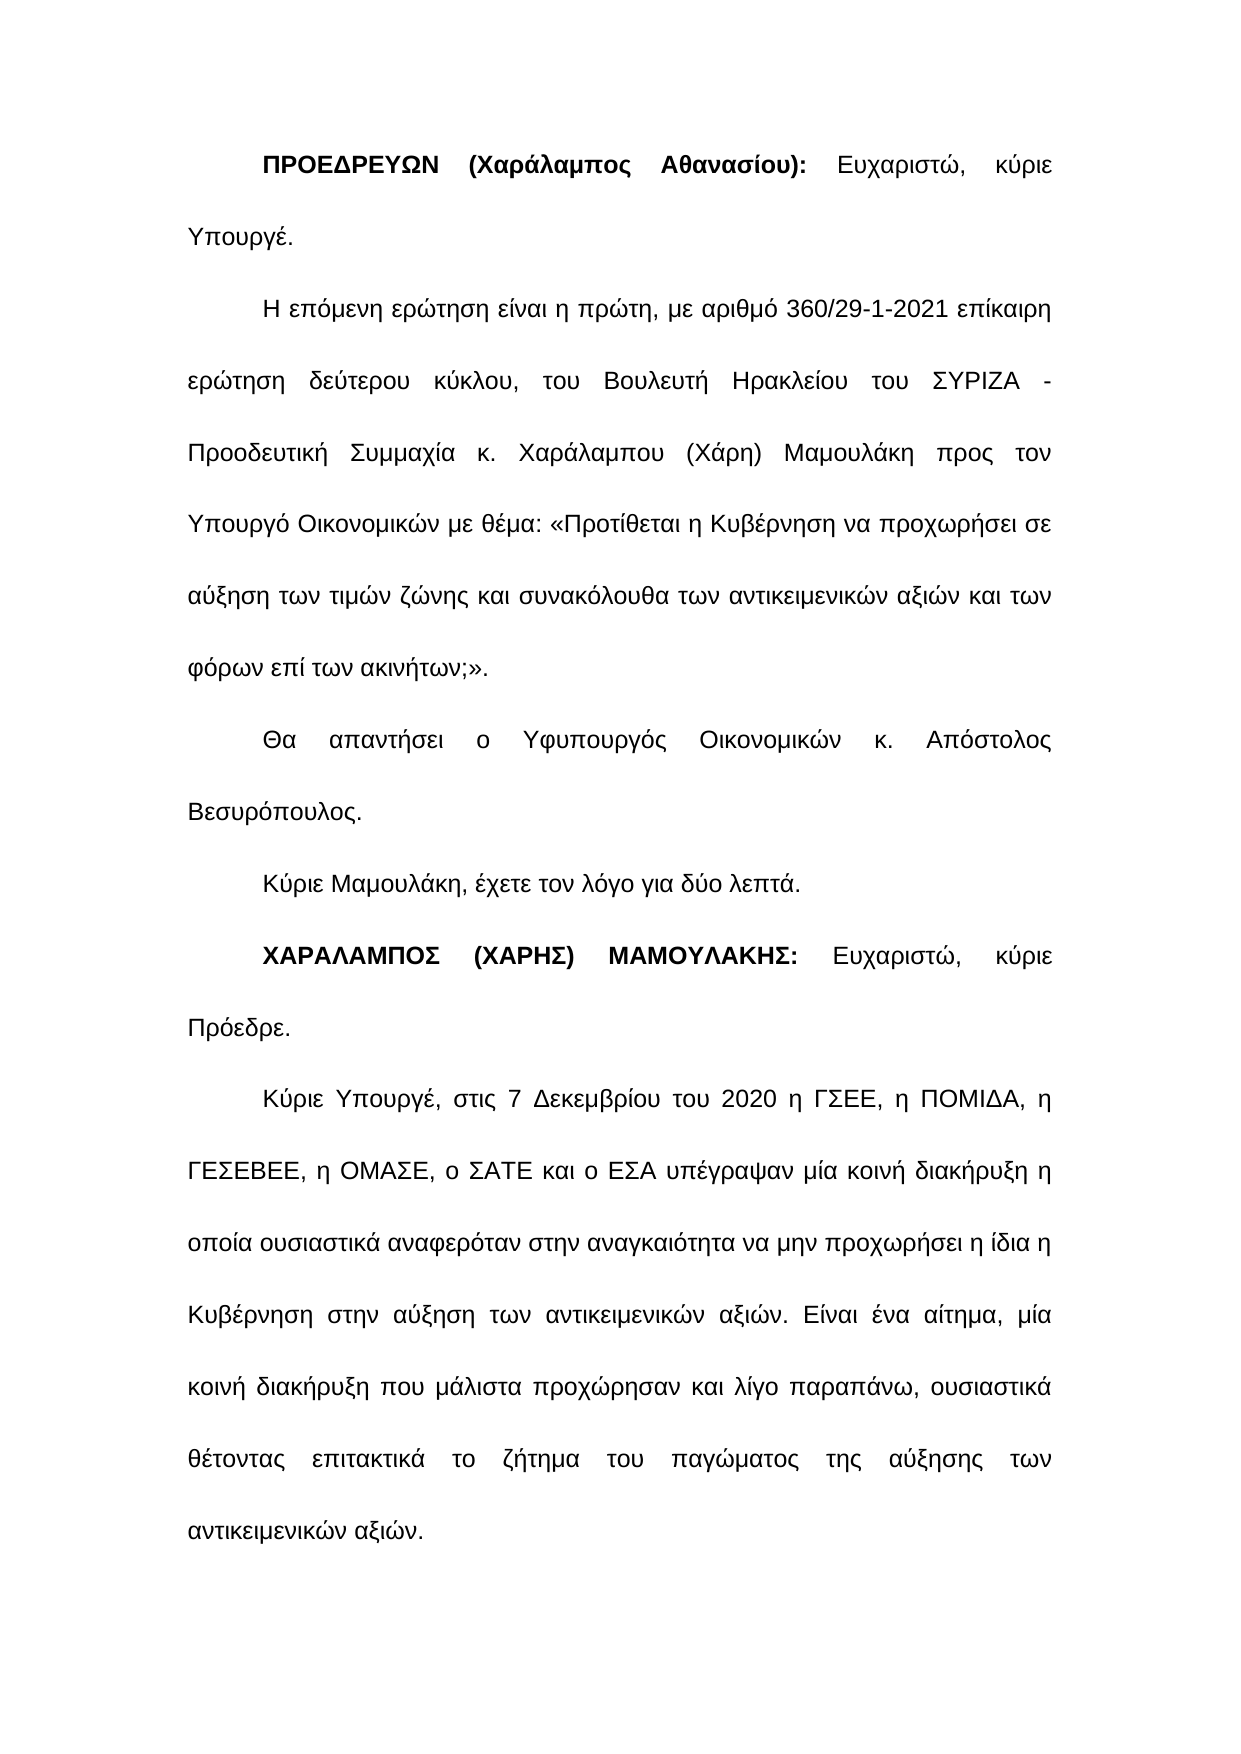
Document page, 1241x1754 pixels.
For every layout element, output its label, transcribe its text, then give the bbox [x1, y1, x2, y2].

text Κύριε Υπουργέ, στις 7 Δεκεμβρίου του 2020 η ΓΣΕΕ, η ΠΟΜΙΔΑ, η ΓΕΣΕΒΕΕ, η ΟΜΑΣΕ, ο ΣΑΤΕ και ο ΕΣΑ υπέγραψαν μία κοινή διακήρυξη η οποία ουσιαστικά αναφερόταν στην αναγκαιότητα να μην προχωρήσει η ίδια η Κυβέρνηση στην αύξηση των αντικειμενικών αξιών. Είναι ένα αίτημα, μία κοινή διακήρυξη που μάλιστα προχώρησαν και λίγο παραπάνω, ουσιαστικά θέτοντας επιτακτικά το ζήτημα του παγώματος της αύξησης των αντικειμενικών αξιών. [187, 1084, 1053, 1544]
text Θα απαντήσει ο Υφυπουργός Οικονομικών κ. Απόστολος Βεσυρόπουλος. [187, 725, 1053, 826]
text Η επόμενη ερώτηση είναι η πρώτη, με αριθμό 360/29-1-2021 επίκαιρη ερώτηση δεύτερου κύκλου, του Βουλευτή Ηρακλείου του ΣΥΡΙΖΑ - Προοδευτική Συμμαχία κ. Χαράλαμπου (Χάρη) Μαμουλάκη προς τον Υπουργό Οικονομικών με θέμα: «Προτίθεται η Κυβέρνηση να προχωρήσει σε αύξηση των τιμών ζώνης και συνακόλουθα των αντικειμενικών αξιών και των φόρων επί των ακινήτων;». [187, 294, 1053, 682]
text ΠΡΟΕΔΡΕΥΩΝ (Χαράλαμπος Αθανασίου): Ευχαριστώ, κύριε Υπουργέ. [187, 150, 1053, 251]
text ΧΑΡΑΛΑΜΠΟΣ (ΧΑΡΗΣ) ΜΑΜΟΥΛΑΚΗΣ: Ευχαριστώ, κύριε Πρόεδρε. [187, 941, 1053, 1041]
text Κύριε Μαμουλάκη, έχετε τον λόγο για δύο λεπτά. [187, 869, 1053, 897]
